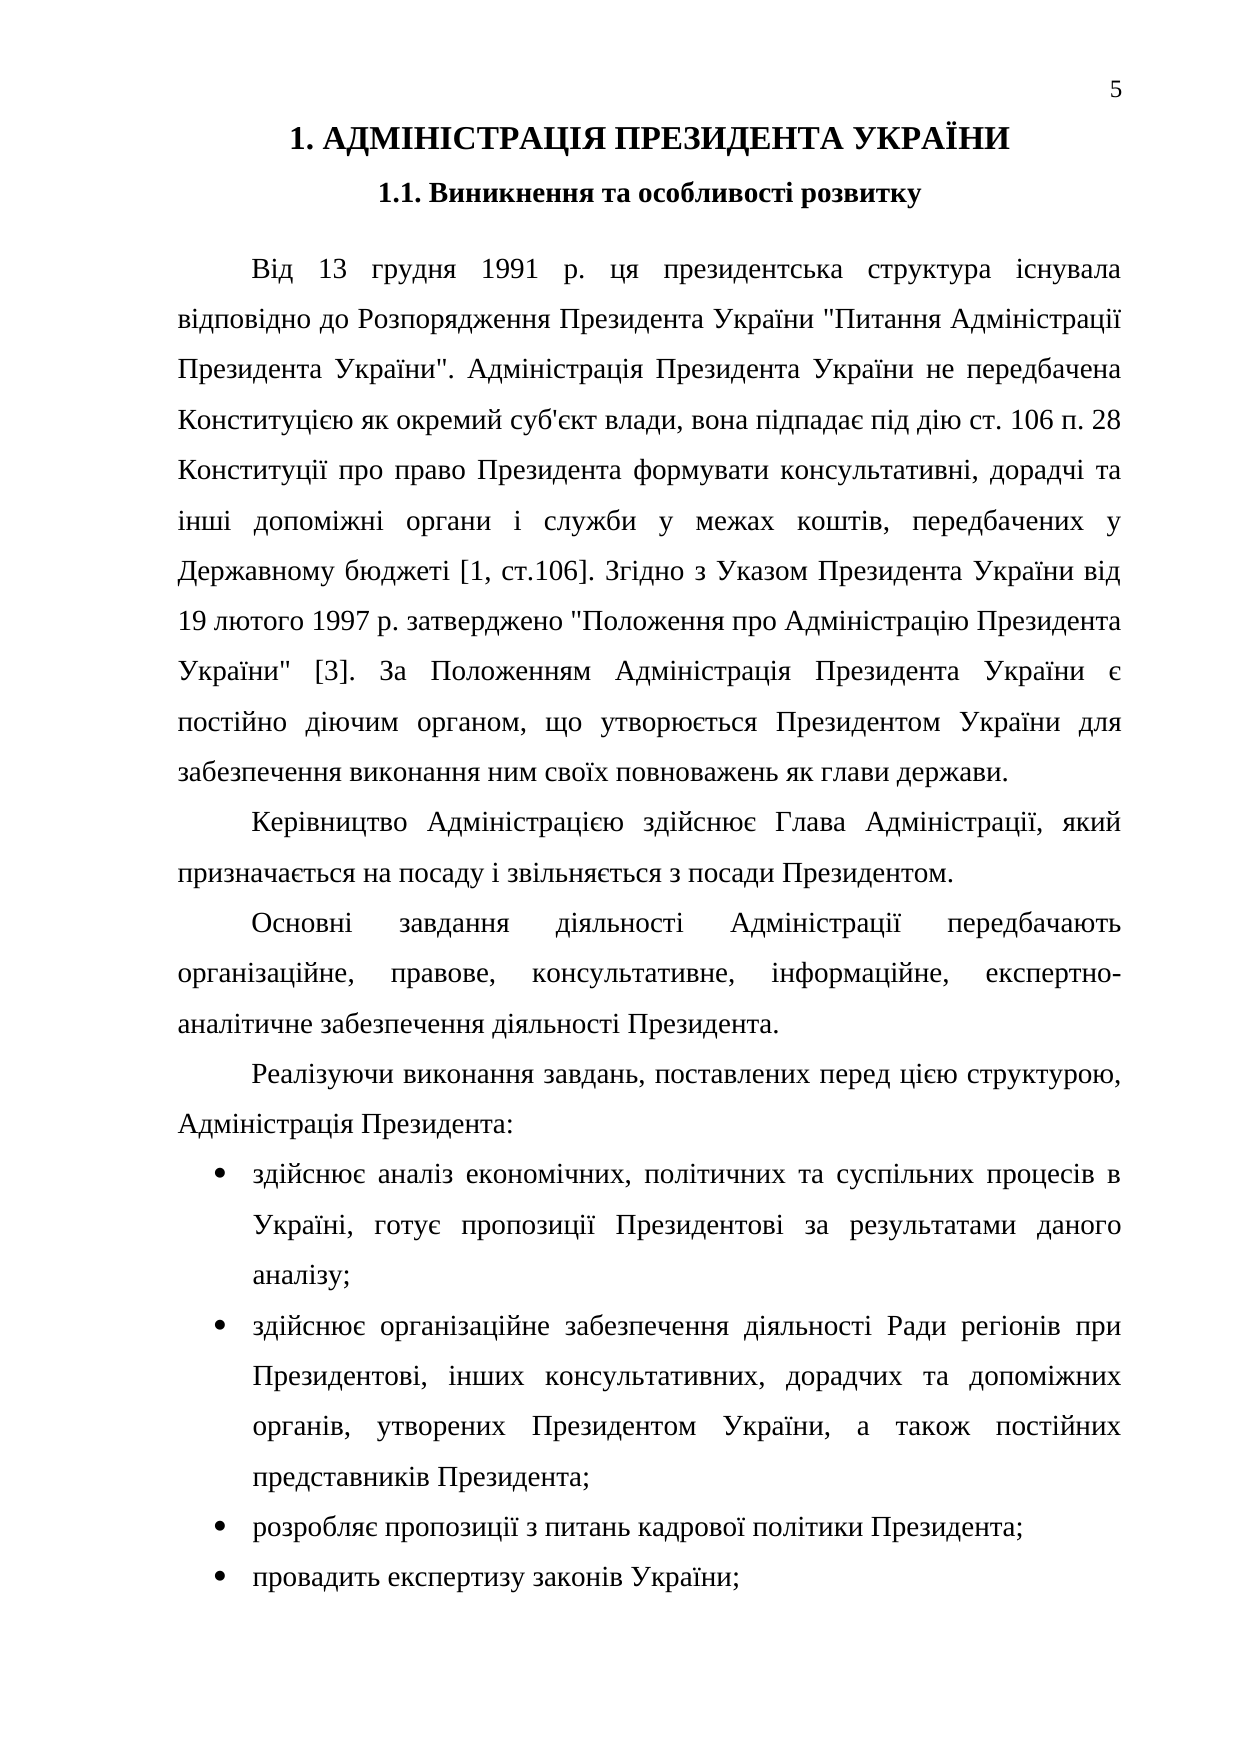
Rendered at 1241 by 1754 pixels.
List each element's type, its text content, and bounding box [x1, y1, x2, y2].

list здійснює організаційне забезпечення діяльності Ради регіонів при Президентові, інших консультативних, дорадчих та допоміжних органів, утворених Президентом України, а також постійних представників Президента; [215, 1308, 1122, 1492]
text Реалізуючи виконання завдань, поставлених перед цією структурою, Адміністрація Президента: [177, 1056, 1122, 1140]
list здійснює аналіз економічних, політичних та суспільних процесів в Україні, готує пропозиції Президентові за результатами даного аналізу; [215, 1157, 1122, 1291]
text Керівництво Адміністрацією здійснює Глава Адміністрації, який призначається на посаду і звільняється з посади Президентом. [177, 804, 1122, 888]
list провадить експертизу законів України; [215, 1559, 1122, 1593]
text Основні завдання діяльності Адміністрації передбачають організаційне, правове, консультативне, інформаційне, експертно-аналітичне забезпечення діяльності Президента. [177, 905, 1122, 1039]
text 1. АДМІНІСТРАЦІЯ ПРЕЗИДЕНТА УКРАЇНИ [177, 118, 1122, 156]
text Від 13 грудня 1991 р. ця президентська структура існувала відповідно до Розпорядження Президента України "Питання Адміністрації Президента України". Адміністрація Президента України не передбачена Конституцією як окремий суб'єкт влади, вона підпадає під дію ст. 106 п. 28 Конституції про право Президента формувати консультативні, дорадчі та інші допоміжні органи і служби у межах коштів, передбачених у Державному бюджеті [1, ст.106]. Згідно з Указом Президента України від 19 лютого 1997 р. затверджено "Положення про Адміністрацію Президента України" [3]. За Положенням Адміністрація Президента України є постійно діючим органом, що утворюється Президентом України для забезпечення виконання ним своїх повноважень як глави держави. [177, 251, 1122, 788]
text 1.1. Виникнення та особливості розвитку [177, 176, 1122, 209]
list розробляє пропозиції з питань кадрової політики Президента; [215, 1509, 1122, 1543]
